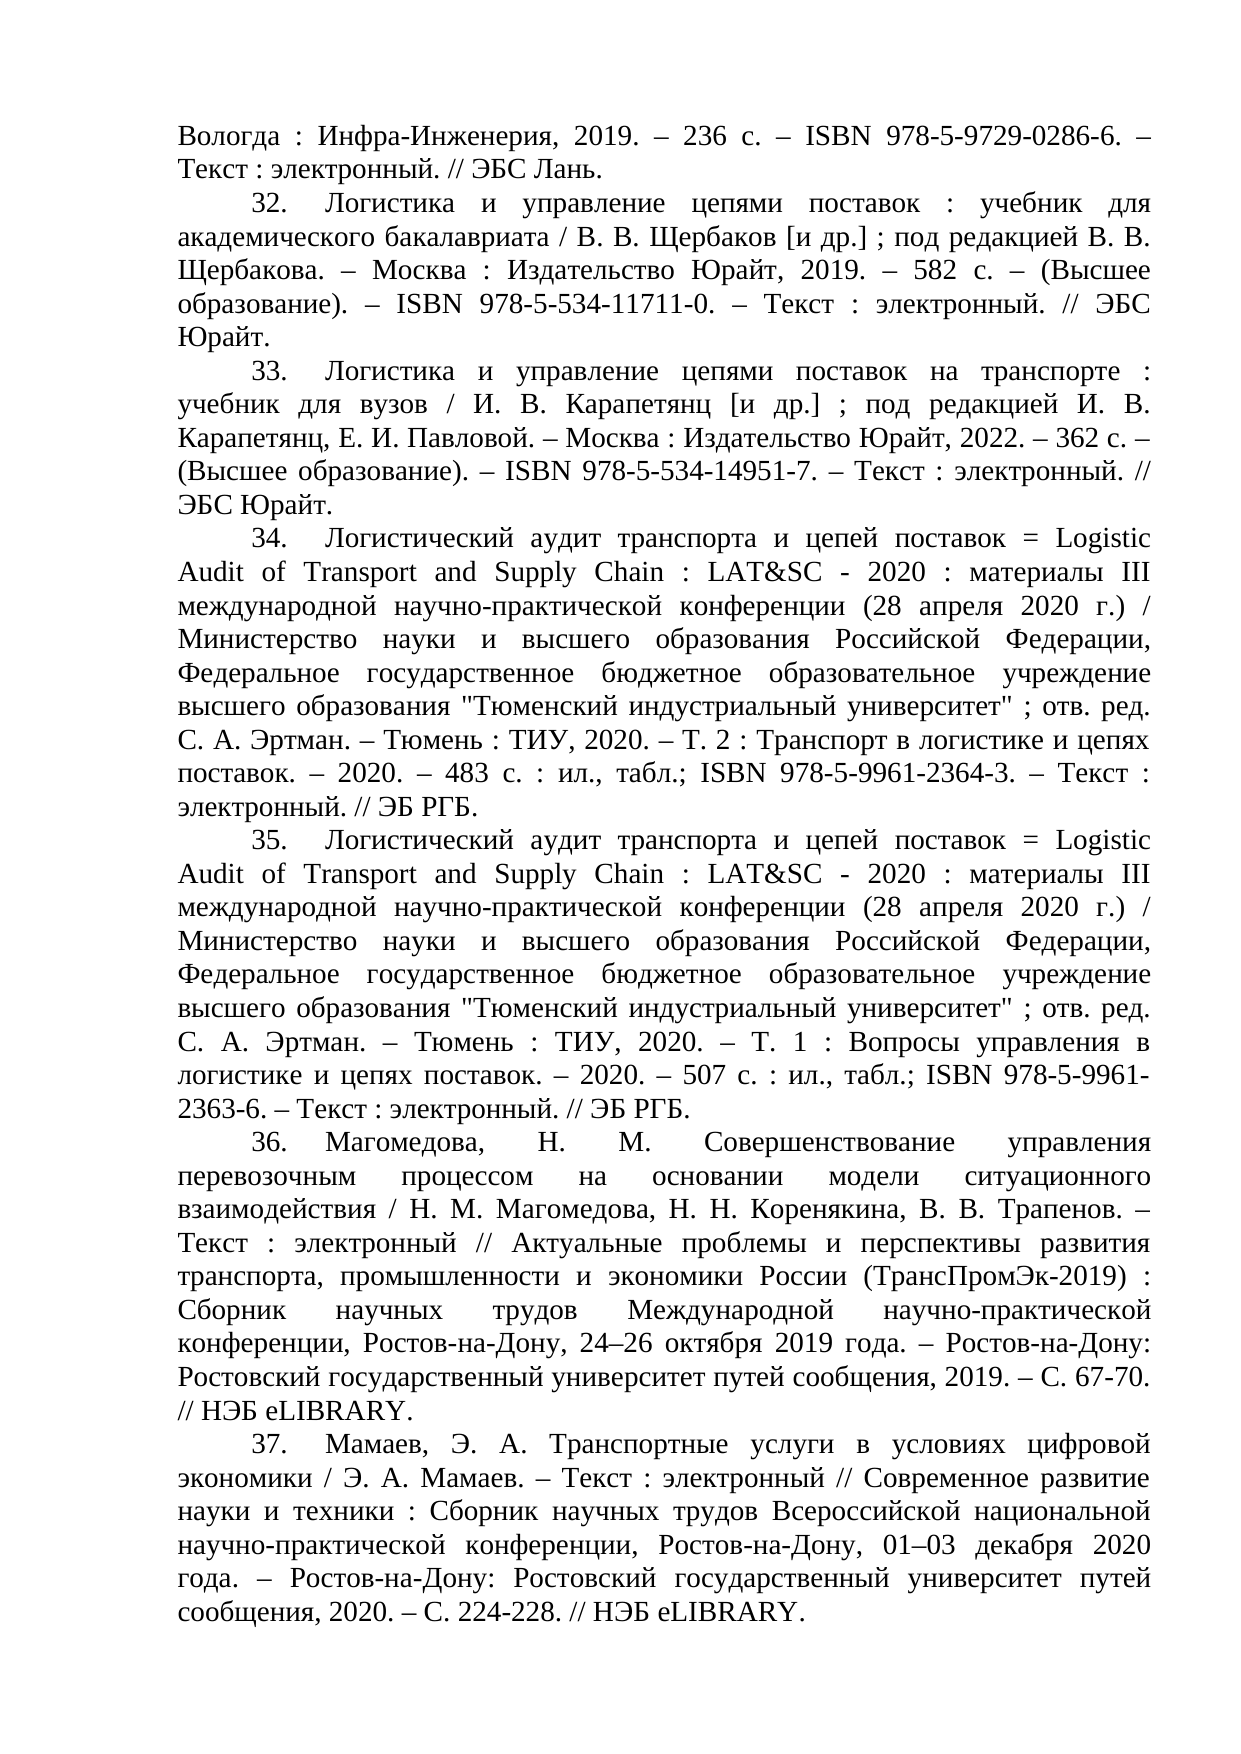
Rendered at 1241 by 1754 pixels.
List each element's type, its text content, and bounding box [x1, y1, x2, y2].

list Магомедова, Н. М. Совершенствование управления перевозочным процессом на основании модели ситуационного взаимодействия / Н. М. Магомедова, Н. Н. Коренякина, В. В. Трапенов. – Текст : электронный // Актуальные проблемы и перспективы развития транспорта, промышленности и экономики России (ТрансПромЭк-2019) : Сборник научных трудов Международной научно-практической конференции, Ростов-на-Дону, 24–26 октября 2019 года. – Ростов-на-Дону: Ростовский государственный университет путей сообщения, 2019. – С. 67-70. // НЭБ eLIBRARY. [177, 1124, 1152, 1426]
list Мамаев, Э. А. Транспортные услуги в условиях цифровой экономики / Э. А. Мамаев. – Текст : электронный // Современное развитие науки и техники : Сборник научных трудов Всероссийской национальной научно-практической конференции, Ростов-на-Дону, 01–03 декабря 2020 года. – Ростов-на-Дону: Ростовский государственный университет путей сообщения, 2020. – С. 224-228. // НЭБ eLIBRARY. [177, 1426, 1152, 1627]
list Логистика и управление цепями поставок на транспорте : учебник для вузов / И. В. Карапетянц [и др.] ; под редакцией И. В. Карапетянц, Е. И. Павловой. – Москва : Издательство Юрайт, 2022. – 362 с. – (Высшее образование). – ISBN 978-5-534-14951-7. – Текст : электронный. // ЭБС Юрайт. [177, 353, 1152, 521]
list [177, 118, 1152, 185]
list Логистический аудит транспорта и цепей поставок = Logistic Audit of Transport and Supply Chain : LAT&SC - 2020 : материалы III международной научно-практической конференции (28 апреля 2020 г.) / Министерство науки и высшего образования Российской Федерации, Федеральное государственное бюджетное образовательное учреждение высшего образования "Тюменский индустриальный университет" ; отв. ред. С. А. Эртман. – Тюмень : ТИУ, 2020. – Т. 1 : Вопросы управления в логистике и цепях поставок. – 2020. – 507 с. : ил., табл.; ISBN 978-5-9961-2363-6. – Текст : электронный. // ЭБ РГБ. [177, 822, 1152, 1124]
list Логистика и управление цепями поставок : учебник для академического бакалавриата / В. В. Щербаков [и др.] ; под редакцией В. В. Щербакова. – Москва : Издательство Юрайт, 2019. – 582 с. – (Высшее образование). – ISBN 978-5-534-11711-0. – Текст : электронный. // ЭБС Юрайт. [177, 185, 1152, 353]
list Логистический аудит транспорта и цепей поставок = Logistic Audit of Transport and Supply Chain : LAT&SC - 2020 : материалы III международной научно-практической конференции (28 апреля 2020 г.) / Министерство науки и высшего образования Российской Федерации, Федеральное государственное бюджетное образовательное учреждение высшего образования "Тюменский индустриальный университет" ; отв. ред. С. А. Эртман. – Тюмень : ТИУ, 2020. – Т. 2 : Транспорт в логистике и цепях поставок. – 2020. – 483 с. : ил., табл.; ISBN 978-5-9961-2364-3. – Текст : электронный. // ЭБ РГБ. [177, 521, 1152, 822]
